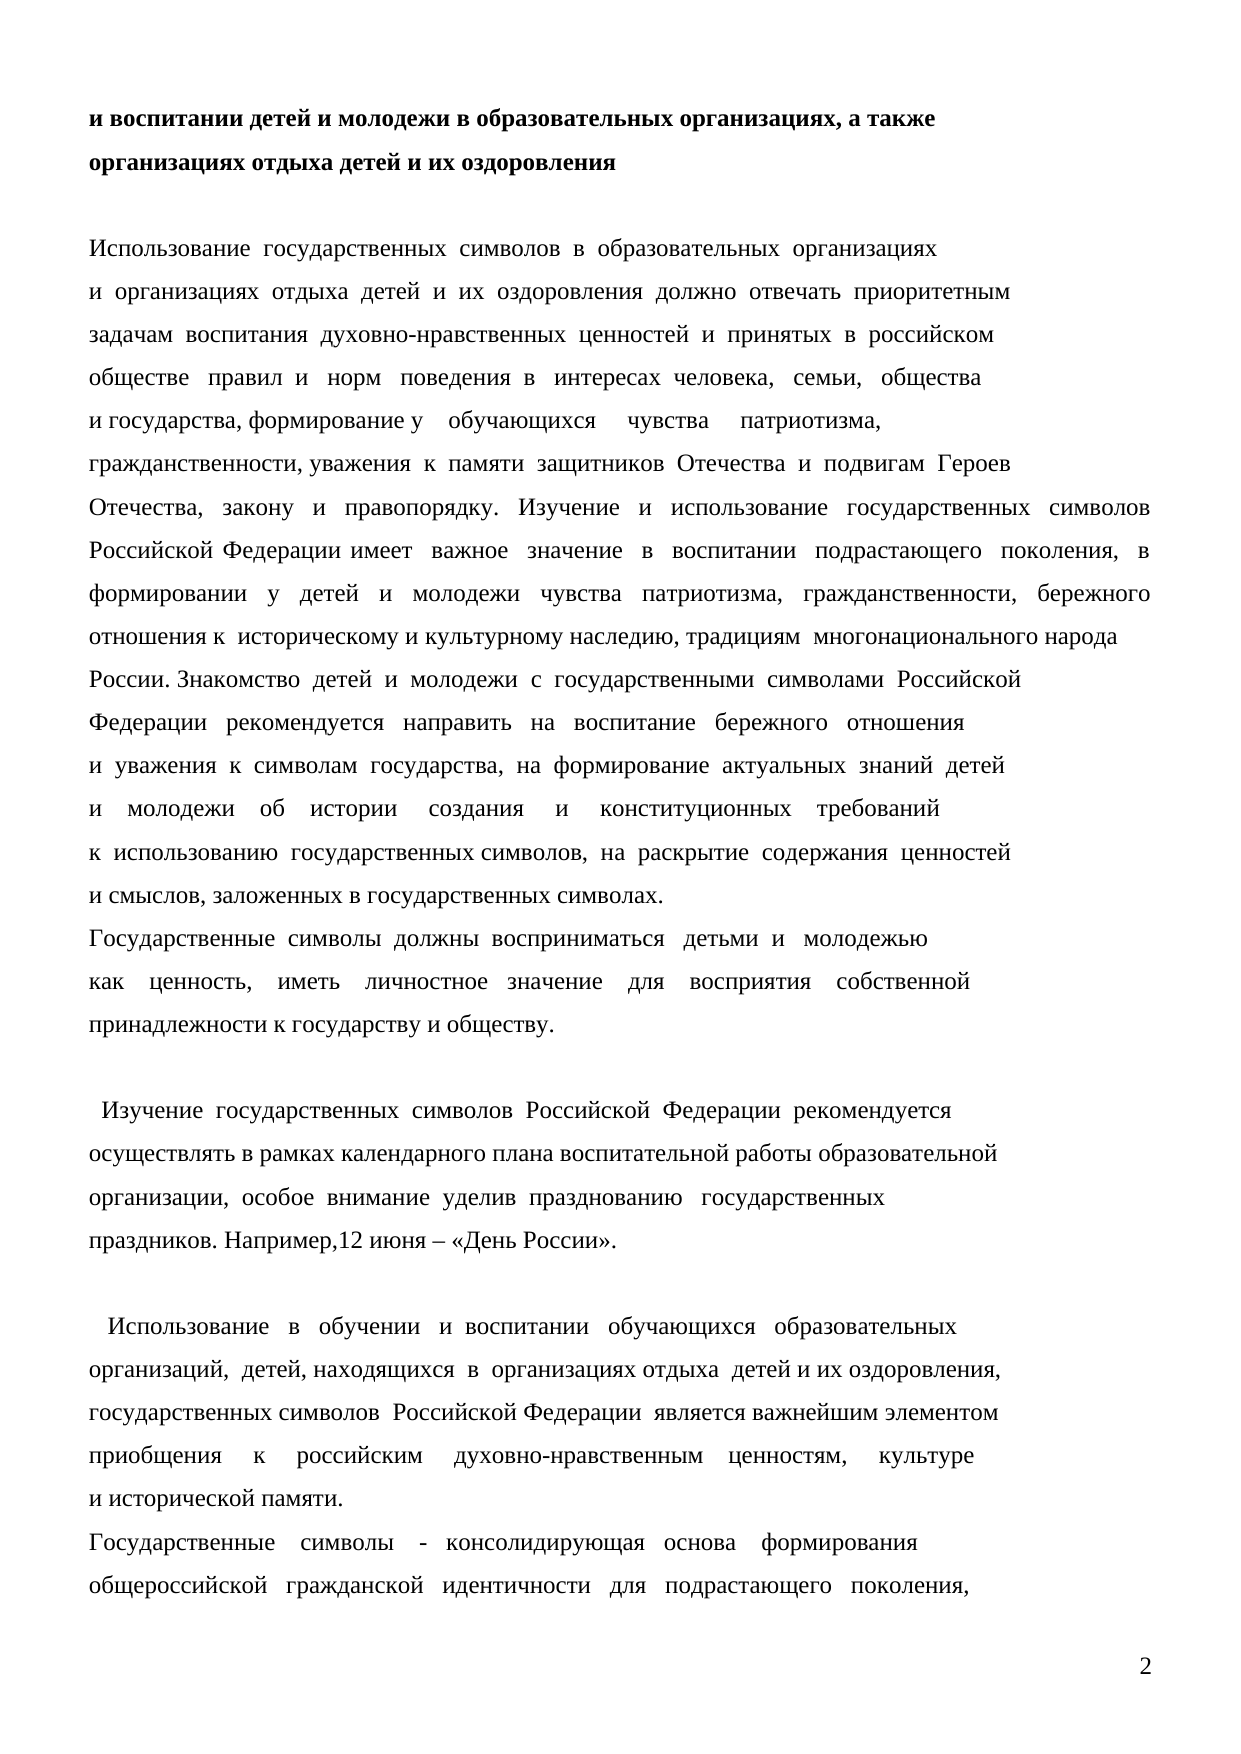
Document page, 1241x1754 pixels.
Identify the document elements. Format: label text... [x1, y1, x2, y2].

text и молодежи об истории создания и конституционных требований [89, 793, 1152, 822]
text общероссийской гражданской идентичности для подрастающего поколения, [89, 1570, 1152, 1598]
text Использование государственных символов в образовательных организациях [89, 233, 1152, 262]
text Отечества, закону и правопорядку. Изучение и использование государственных символов Российской Федерации имеет важное значение в воспитании подрастающего поколения, в формировании у детей и молодежи чувства патриотизма, гражданственности, бережного отношения к историческому и культурному наследию, традициям многонационального народа [89, 492, 1152, 650]
text гражданственности, уважения к памяти защитников Отечества и подвигам Героев [89, 448, 1152, 477]
text как ценность, иметь личностное значение для восприятия собственной [89, 966, 1152, 995]
text и смыслов, заложенных в государственных символах. [89, 880, 1152, 908]
text Изучение государственных символов Российской Федерации рекомендуется [89, 1095, 1152, 1124]
text осуществлять в рамках календарного плана воспитательной работы образовательной [89, 1138, 1152, 1167]
text и государства, формирование у обучающихся чувства патриотизма, [89, 405, 1152, 434]
text приобщения к российским духовно-нравственным ценностям, культуре [89, 1440, 1152, 1469]
text России. Знакомство детей и молодежи с государственными символами Российской [89, 664, 1152, 693]
text к использованию государственных символов, на раскрытие содержания ценностей [89, 837, 1152, 865]
text принадлежности к государству и обществу. [89, 1009, 1152, 1038]
text обществе правил и норм поведения в интересах человека, семьи, общества [89, 362, 1152, 391]
text организации, особое внимание уделив празднованию государственных [89, 1182, 1152, 1210]
text и воспитании детей и молодежи в образовательных организациях, а также [89, 103, 1152, 132]
text Использование в обучении и воспитании обучающихся образовательных [89, 1311, 1152, 1340]
text праздников. Например,12 июня – «День России». [89, 1225, 1152, 1253]
text Государственные символы - консолидирующая основа формирования [89, 1527, 1152, 1555]
text Федерации рекомендуется направить на воспитание бережного отношения [89, 707, 1152, 736]
text организаций, детей, находящихся в организациях отдыха детей и их оздоровления, [89, 1354, 1152, 1383]
text и уважения к символам государства, на формирование актуальных знаний детей [89, 750, 1152, 779]
text и организациях отдыха детей и их оздоровления должно отвечать приоритетным [89, 276, 1152, 305]
text задачам воспитания духовно-нравственных ценностей и принятых в российском [89, 319, 1152, 348]
text государственных символов Российской Федерации является важнейшим элементом [89, 1397, 1152, 1426]
text организациях отдыха детей и их оздоровления [89, 147, 1152, 175]
text Государственные символы должны восприниматься детьми и молодежью [89, 923, 1152, 952]
text и исторической памяти. [89, 1483, 1152, 1512]
